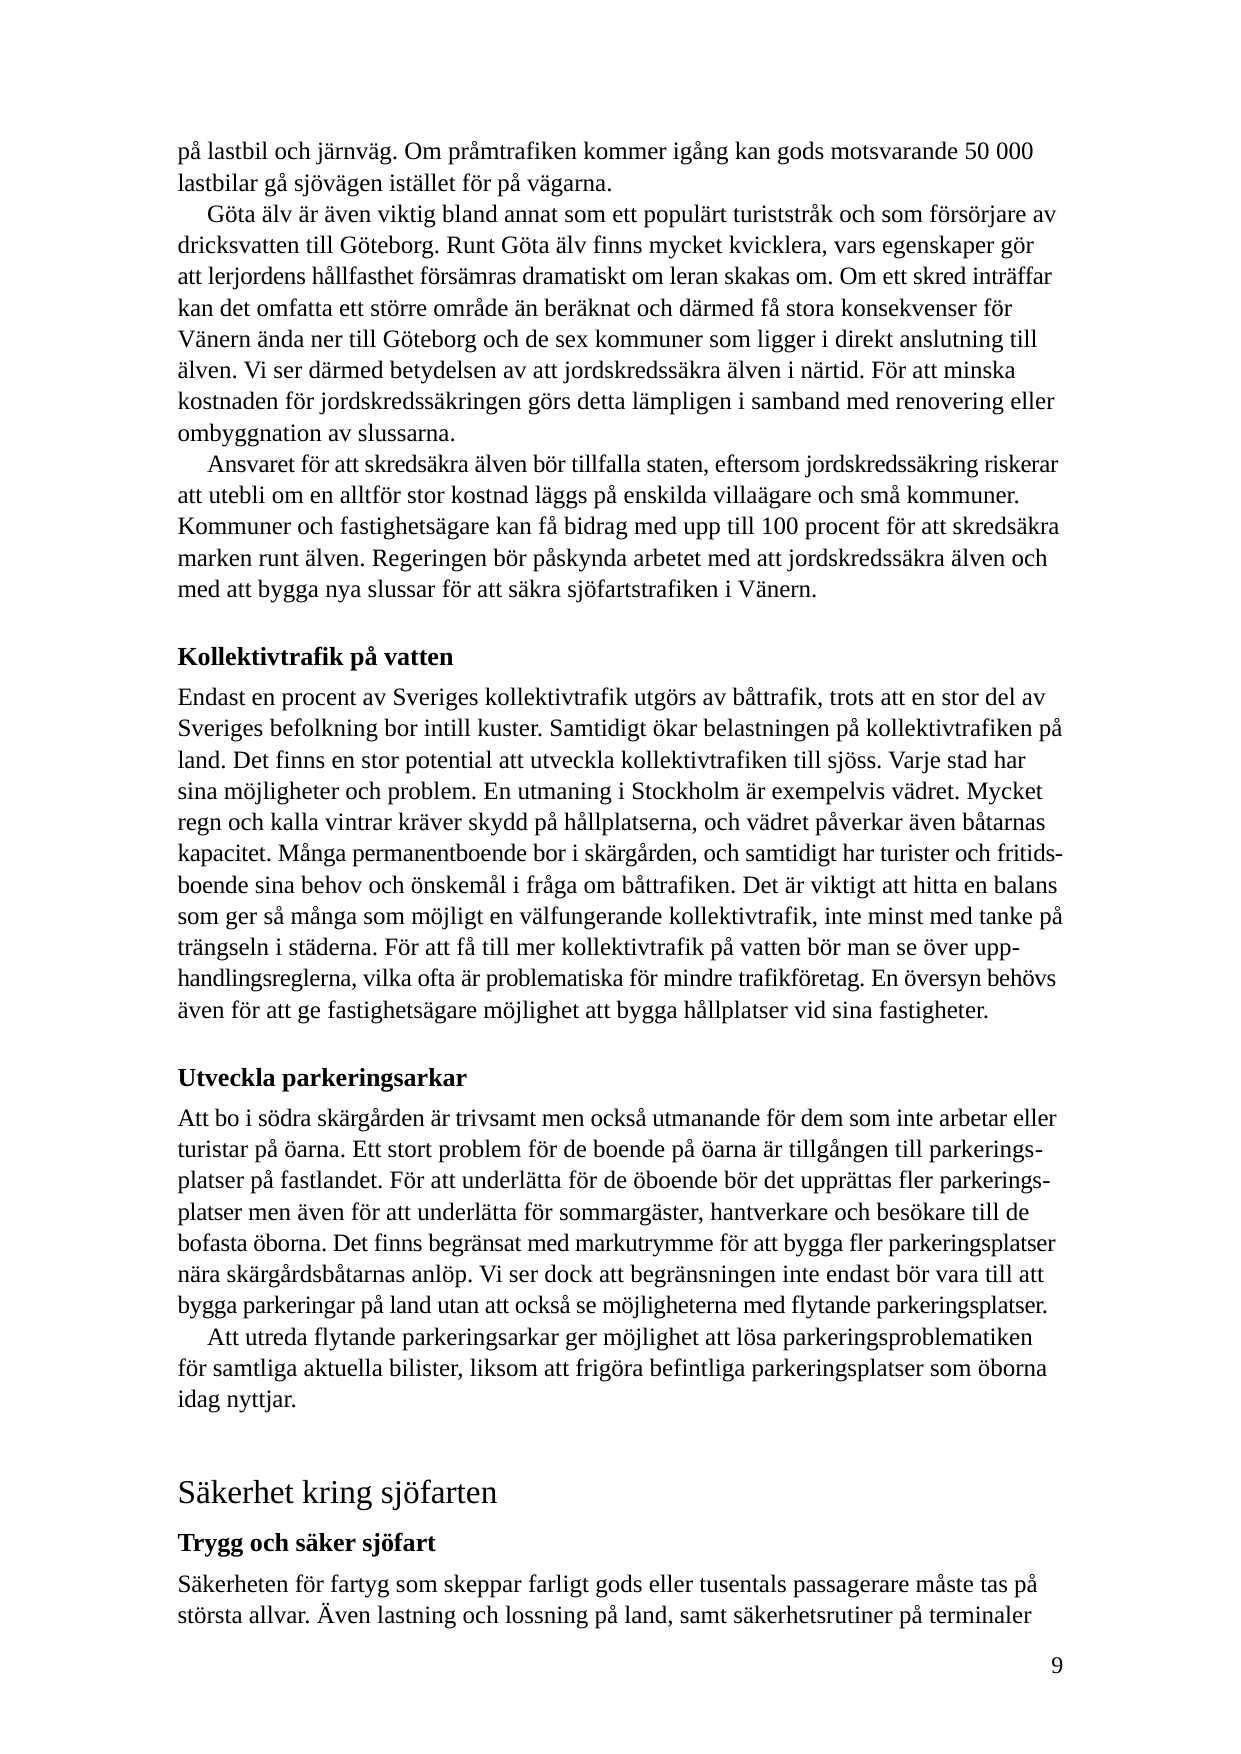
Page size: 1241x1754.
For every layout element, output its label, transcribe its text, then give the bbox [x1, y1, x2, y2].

subtitle Kollektivtrafik på vatten [177, 640, 1063, 671]
text Ansvaret för att skredsäkra älven bör tillfalla staten, eftersom jordskredssäkring riskerar att utebli om en alltför stor kostnad läggs på enskilda villaägare och små kommuner. Kommuner och fastighetsägare kan få bidrag med upp till 100 procent för att skredsäkra marken runt älven. Regeringen bör påskynda arbetet med att jordskredssäkra älven och med att bygga nya slussar för att säkra sjöfartstrafiken i Vänern. [177, 446, 1063, 603]
subtitle Trygg och säker sjöfart [177, 1527, 1063, 1558]
subtitle Utveckla parkeringsarkar [177, 1061, 1063, 1092]
text Endast en procent av Sveriges kollektivtrafik utgörs av båttrafik, trots att en stor del av Sveriges befolkning bor intill kuster. Samtidigt ökar belastningen på kollektivtrafiken på land. Det finns en stor potential att utveckla kollektivtrafiken till sjöss. Varje stad har sina möjligheter och problem. En utmaning i Stockholm är exempelvis vädret. Mycket regn och kalla vintrar kräver skydd på hållplatserna, och vädret påverkar även båtarnas kapacitet. Många permanentboende bor i skärgården, och samtidigt har turister och fritidsboende sina behov och önskemål i fråga om båttrafiken. Det är viktigt att hitta en balans som ger så många som möjligt en välfungerande kollektivtrafik, inte minst med tanke på trängseln i städerna. För att få till mer kollektivtrafik på vatten bör man se över upphandlingsreglerna, vilka ofta är problematiska för mindre trafikföretag. En översyn behövs även för att ge fastighetsägare möjlighet att bygga hållplatser vid sina fastigheter. [177, 680, 1063, 1023]
text Att bo i södra skärgården är trivsamt men också utmanande för dem som inte arbetar eller turistar på öarna. Ett stort problem för de boende på öarna är tillgången till parkeringsplatser på fastlandet. För att underlätta för de öboende bör det upprättas fler parkeringsplatser men även för att underlätta för sommargäster, hantverkare och besökare till de bofasta öborna. Det finns begränsat med markutrymme för att bygga fler parkeringsplatser nära skärgårdsbåtarnas anlöp. Vi ser dock att begränsningen inte endast bör vara till att bygga parkeringar på land utan att också se möjligheterna med flytande parkeringsplatser. [177, 1101, 1063, 1319]
text Att utreda flytande parkeringsarkar ger möjlighet att lösa parkeringsproblematiken för samtliga aktuella bilister, liksom att frigöra befintliga parkeringsplatser som öborna idag nyttjar. [177, 1319, 1063, 1413]
text Göta älv är även viktig bland annat som ett populärt turiststråk och som försörjare av dricksvatten till Göteborg. Runt Göta älv finns mycket kvicklera, vars egenskaper gör att lerjordens hållfasthet försämras dramatiskt om leran skakas om. Om ett skred inträffar kan det omfatta ett större område än beräknat och därmed få stora konsekvenser för Vänern ända ner till Göteborg och de sex kommuner som ligger i direkt anslutning till älven. Vi ser därmed betydelsen av att jordskredssäkra älven i närtid. För att minska kostnaden för jordskredssäkringen görs detta lämpligen i samband med renovering eller ombyggnation av slussarna. [177, 196, 1063, 446]
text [177, 1566, 1063, 1629]
subtitle Säkerhet kring sjöfarten [177, 1476, 1063, 1511]
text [177, 134, 1063, 196]
